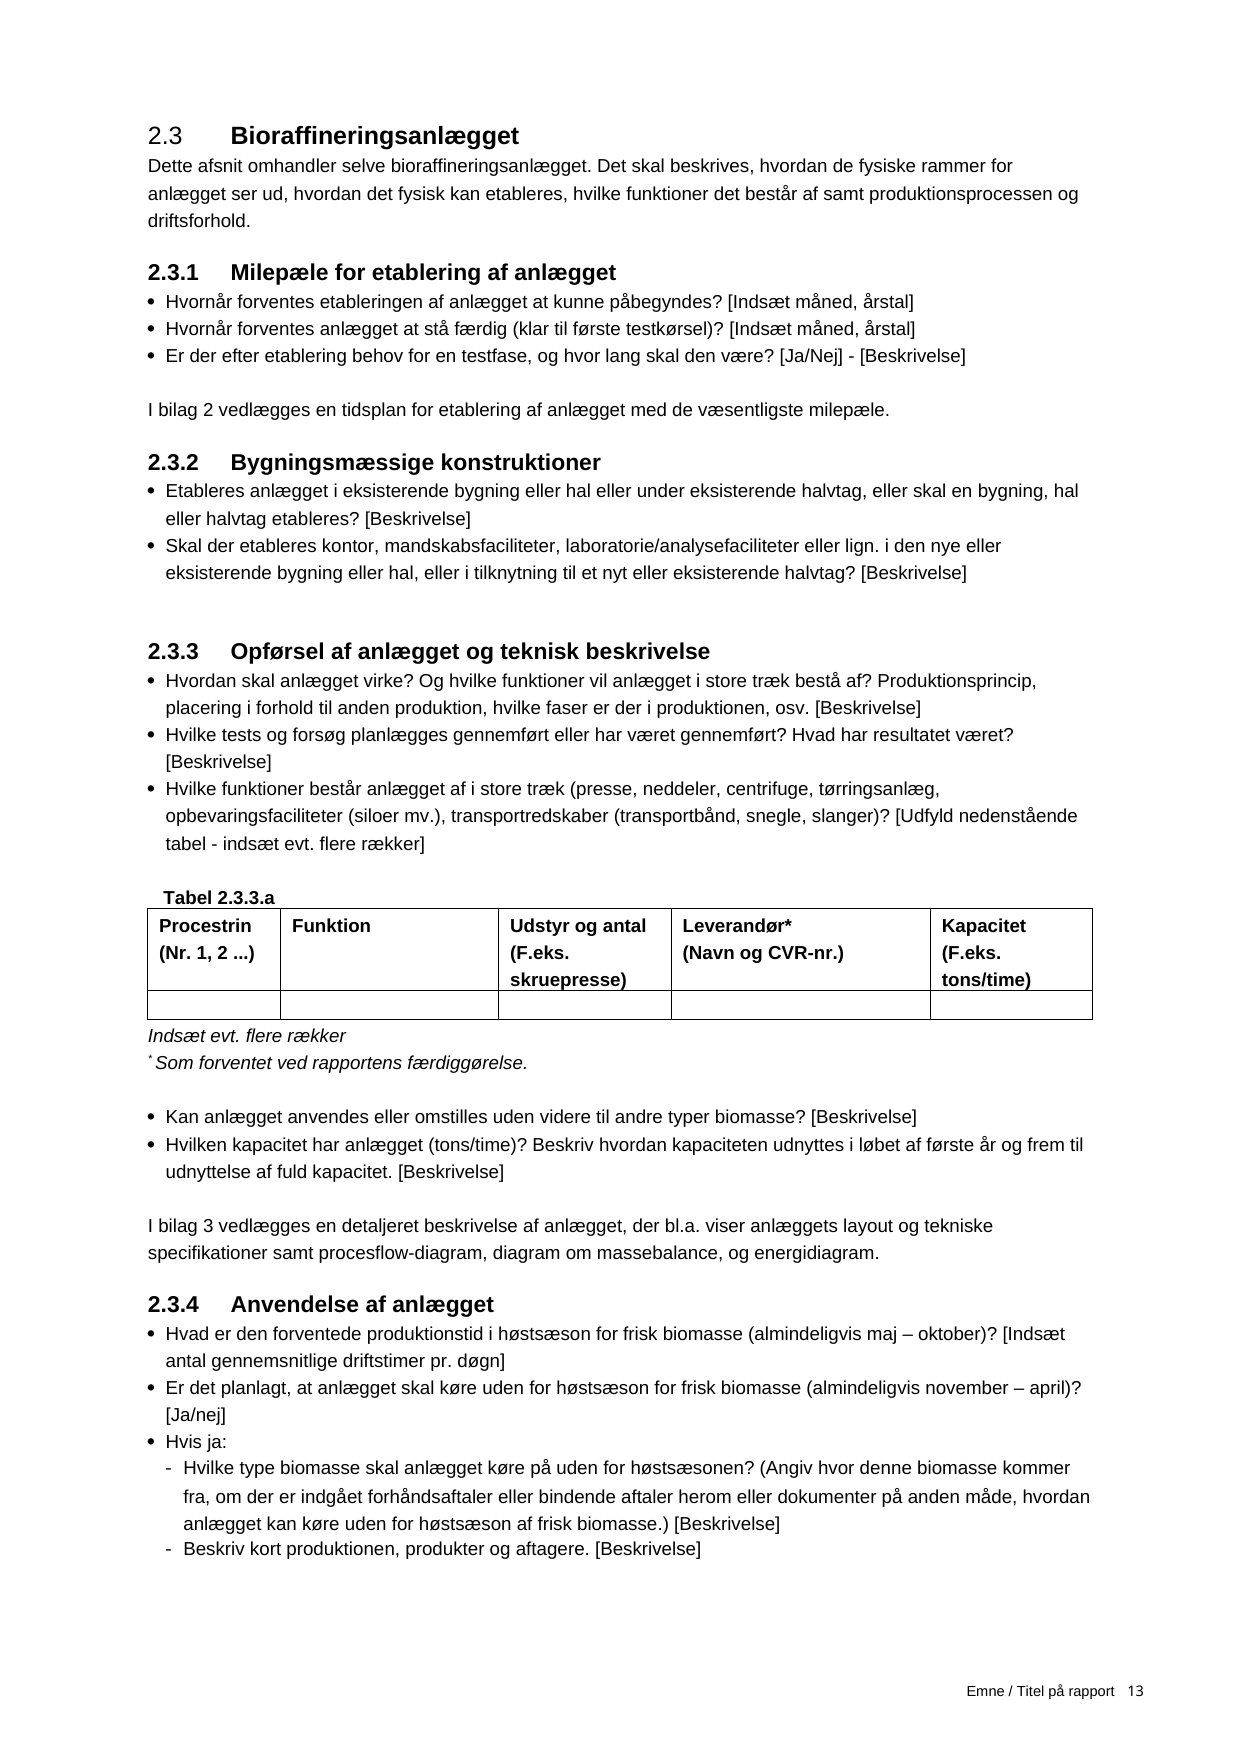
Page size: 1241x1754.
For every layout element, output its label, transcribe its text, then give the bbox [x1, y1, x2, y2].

list Er der efter etablering behov for en testfase, og hvor lang skal den være? [Ja/Nej] - [Beskrivelse] [148, 339, 1092, 366]
list Hvis ja: [148, 1426, 1092, 1453]
list Etableres anlægget i eksisterende bygning eller hal eller under eksisterende halvtag, eller skal en bygning, hal eller halvtag etableres? [Beskrivelse] [148, 475, 1092, 529]
list Skal der etableres kontor, mandskabsfaciliteter, laboratorie/analysefaciliteter eller lign. i den nye eller eksisterende bygning eller hal, eller i tilknytning til et nyt eller eksisterende halvtag? [Beskrivelse] [148, 529, 1092, 583]
table_cell [931, 991, 1092, 1018]
text * Som forventet ved rapportens færdiggørelse. [148, 1047, 1092, 1074]
list Hvilke funktioner består anlægget af i store træk (presse, neddeler, centrifuge, tørringsanlæg, opbevaringsfaciliteter (siloer mv.), transportredskaber (transportbånd, snegle, slanger)? [Udfyld nedenstående tabel - indsæt evt. flere rækker] [148, 773, 1092, 881]
list Kan anlægget anvendes eller omstilles uden videre til andre typer biomasse? [Beskrivelse] [148, 1101, 1092, 1128]
table_cell [499, 991, 671, 1018]
subtitle Opførsel af anlægget og teknisk beskrivelse [148, 637, 1092, 664]
table_cell [281, 991, 498, 1018]
subtitle Bioraffineringsanlægget [148, 121, 1092, 150]
list Hvilke type biomasse skal anlægget køre på uden for høstsæsonen? (Angiv hvor denne biomasse kommer fra, om der er indgået forhåndsaftaler eller bindende aftaler herom eller dokumenter på anden måde, hvordan anlægget kan køre uden for høstsæson af frisk biomasse.) [Beskrivelse] [165, 1453, 1092, 1534]
table_header Procestrin (Nr. 1, 2 ...) [148, 909, 280, 990]
table_header Kapacitet (F.eks. tons/time) [931, 909, 1092, 990]
text Indsæt evt. flere rækker [148, 1020, 1092, 1047]
list Hvad er den forventede produktionstid i høstsæson for frisk biomasse (almindeligvis maj – oktober)? [Indsæt antal gennemsnitlige driftstimer pr. døgn] [148, 1317, 1092, 1372]
subtitle Milepæle for etablering af anlægget [148, 258, 1092, 285]
table_header Funktion [281, 909, 498, 990]
text Dette afsnit omhandler selve bioraffineringsanlægget. Det skal beskrives, hvordan de fysiske rammer for anlægget ser ud, hvordan det fysisk kan etableres, hvilke funktioner det består af samt produktionsprocessen og driftsforhold. [148, 150, 1092, 231]
subtitle Anvendelse af anlægget [148, 1290, 1092, 1317]
list Hvilke tests og forsøg planlægges gennemført eller har været gennemført? Hvad har resultatet været? [Beskrivelse] [148, 718, 1092, 773]
list Hvilken kapacitet har anlægget (tons/time)? Beskriv hvordan kapaciteten udnyttes i løbet af første år og frem til udnyttelse af fuld kapacitet. [Beskrivelse] [148, 1128, 1092, 1182]
table_cell [148, 991, 280, 1018]
text I bilag 2 vedlægges en tidsplan for etablering af anlægget med de væsentligste milepæle. [148, 393, 1092, 421]
table_cell [672, 991, 930, 1018]
table_header Udstyr og antal (F.eks. skruepresse) [499, 909, 671, 990]
list I bilag 3 vedlægges en detaljeret beskrivelse af anlægget, der bl.a. viser anlæggets layout og tekniske specifikationer samt procesflow-diagram, diagram om massebalance, og energidiagram. [148, 1209, 1092, 1263]
list Hvornår forventes etableringen af anlægget at kunne påbegyndes? [Indsæt måned, årstal] [148, 285, 1092, 312]
list Beskriv kort produktionen, produkter og aftagere. [Beskrivelse] [165, 1534, 1092, 1561]
list Hvordan skal anlægget virke? Og hvilke funktioner vil anlægget i store træk bestå af? Produktionsprincip, placering i forhold til anden produktion, hvilke faser er der i produktionen, osv. [Beskrivelse] [148, 664, 1092, 718]
list Er det planlagt, at anlægget skal køre uden for høstsæson for frisk biomasse (almindeligvis november – april)? [Ja/nej] [148, 1372, 1092, 1426]
table_header Leverandør* (Navn og CVR-nr.) [672, 909, 930, 990]
subtitle Bygningsmæssige konstruktioner [148, 448, 1092, 475]
list Hvornår forventes anlægget at stå færdig (klar til første testkørsel)? [Indsæt måned, årstal] [148, 312, 1092, 339]
list Tabel 2.3.3.a [148, 881, 1092, 908]
